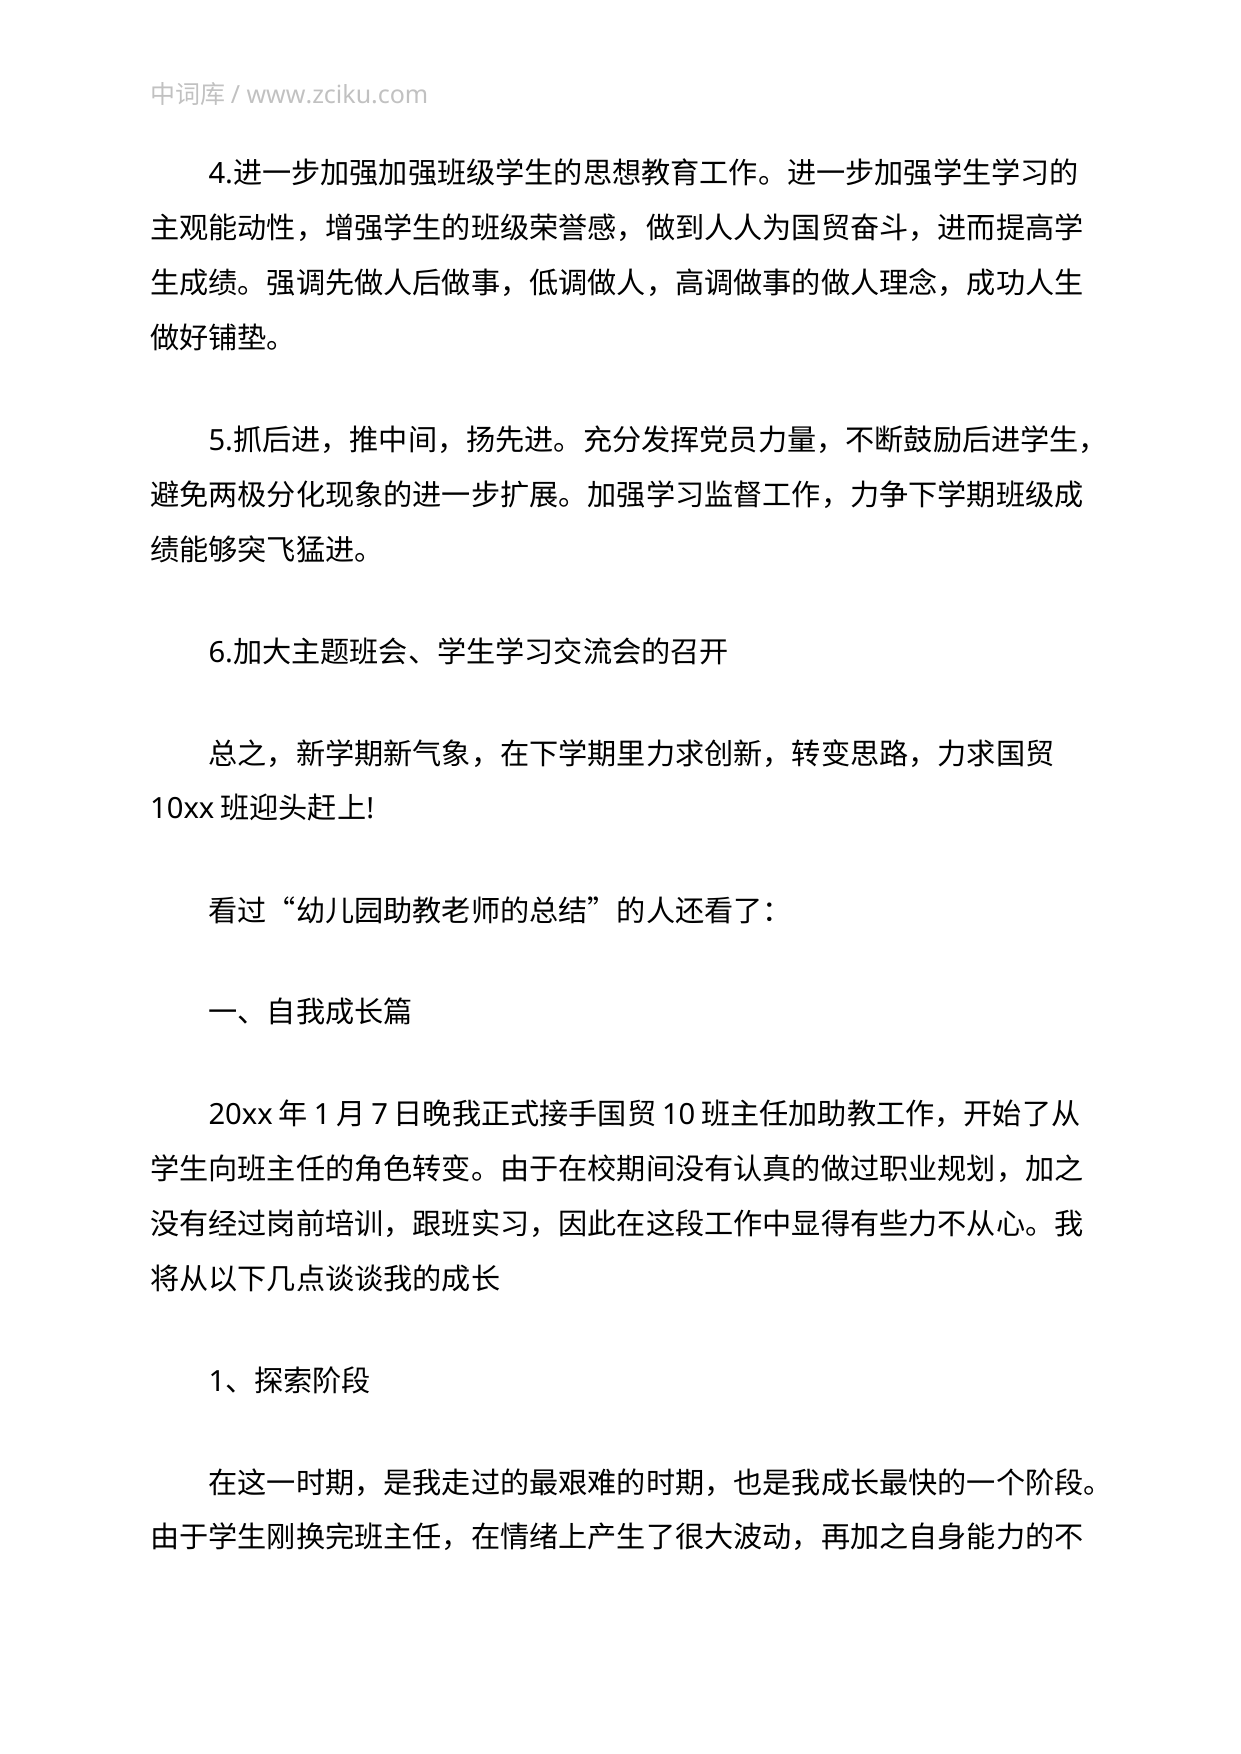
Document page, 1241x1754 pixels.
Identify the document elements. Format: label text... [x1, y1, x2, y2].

text 总之，新学期新气象，在下学期里力求创新，转变思路，力求国贸10xx班迎头赶上! [150, 730, 1090, 827]
text 1、探索阶段 [150, 1357, 1090, 1399]
text 4.进一步加强加强班级学生的思想教育工作。进一步加强学生学习的主观能动性，增强学生的班级荣誉感，做到人人为国贸奋斗，进而提高学生成绩。强调先做人后做事，低调做人，高调做事的做人理念，成功人生做好铺垫。 [150, 150, 1090, 357]
text 一、自我成长篇 [150, 989, 1090, 1031]
text 看过“幼儿园助教老师的总结”的人还看了： [150, 887, 1090, 929]
text 5.抓后进，推中间，扬先进。充分发挥党员力量，不断鼓励后进学生，避免两极分化现象的进一步扩展。加强学习监督工作，力争下学期班级成绩能够突飞猛进。 [150, 417, 1090, 569]
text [150, 1459, 1090, 1556]
text 6.加大主题班会、学生学习交流会的召开 [150, 628, 1090, 671]
text 20xx年1月7日晚我正式接手国贸10班主任加助教工作，开始了从学生向班主任的角色转变。由于在校期间没有认真的做过职业规划，加之没有经过岗前培训，跟班实习，因此在这段工作中显得有些力不从心。我将从以下几点谈谈我的成长 [150, 1091, 1090, 1298]
